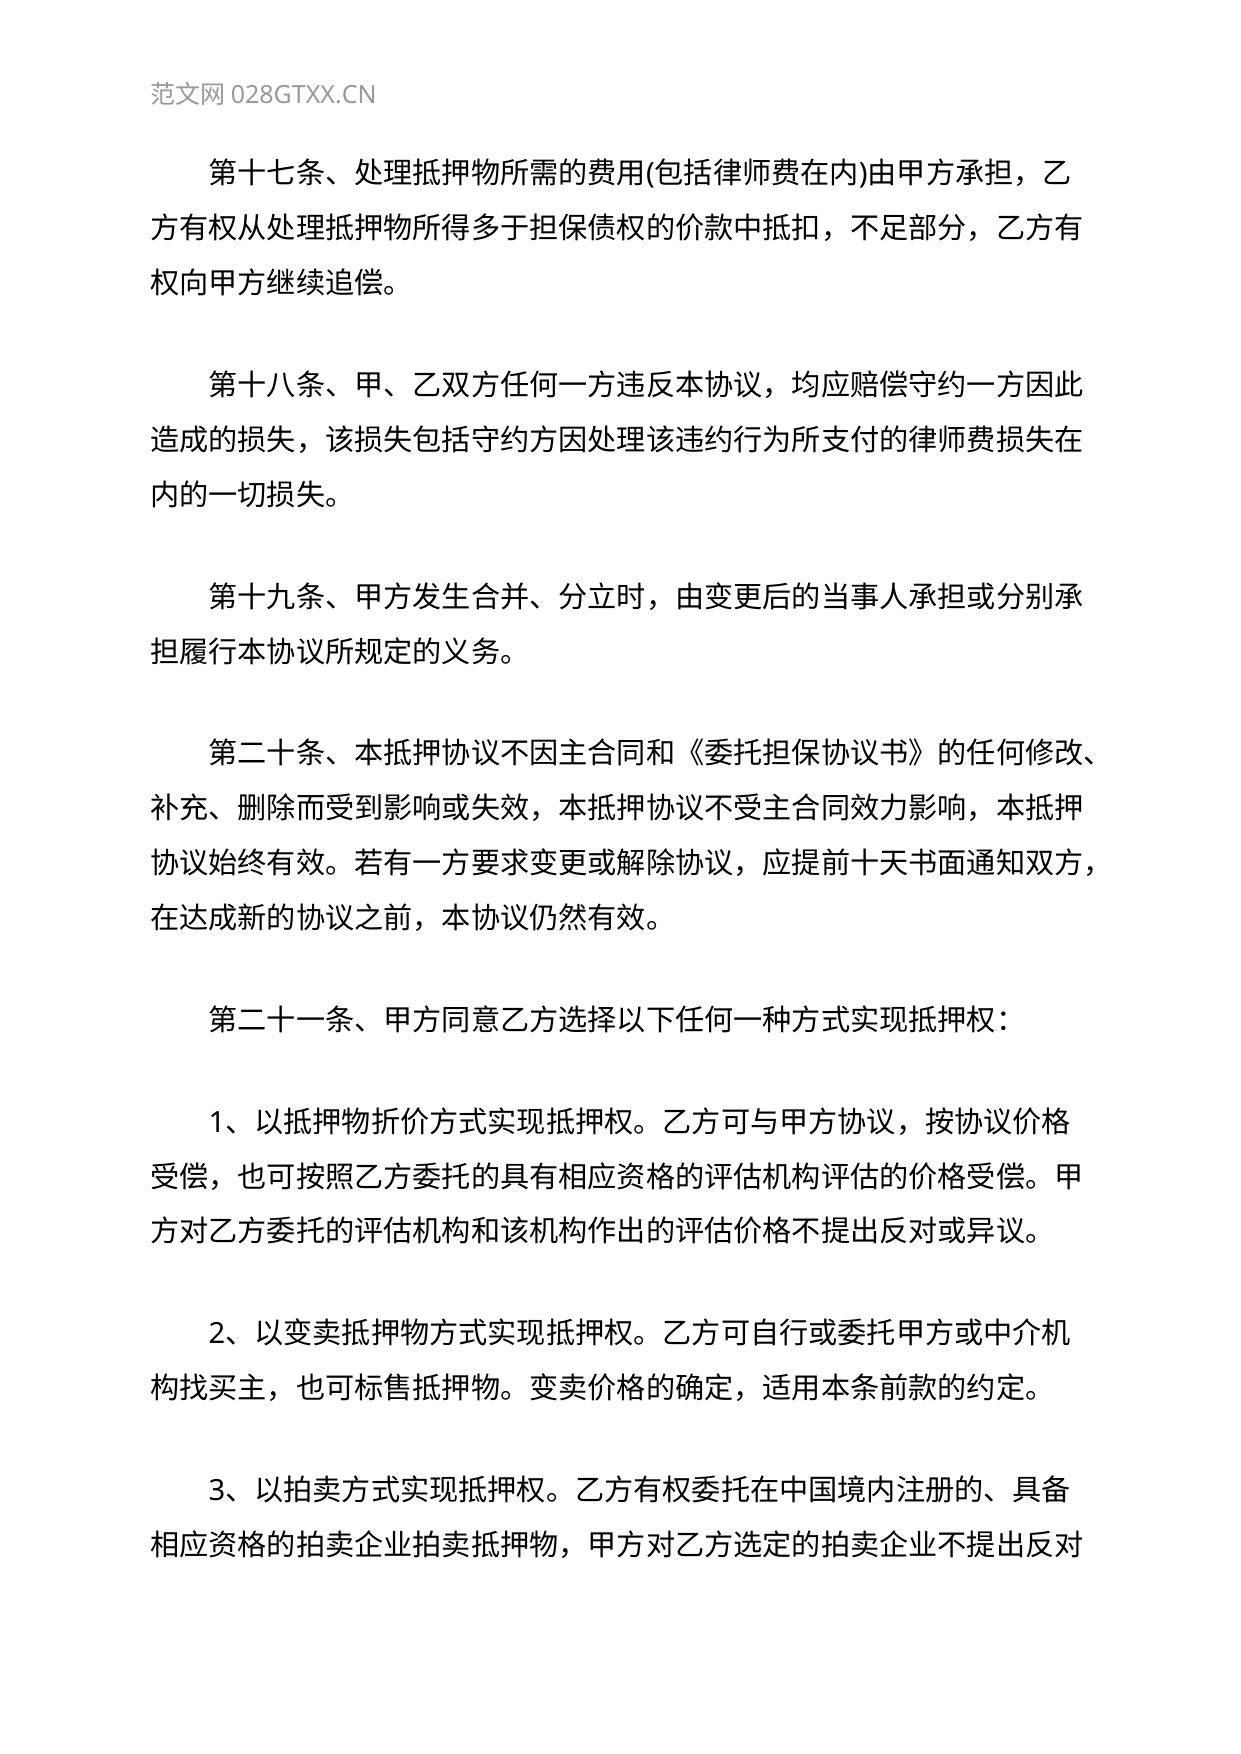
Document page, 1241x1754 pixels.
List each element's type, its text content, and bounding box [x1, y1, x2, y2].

text 第十八条、甲、乙双方任何一方违反本协议，均应赔偿守约一方因此造成的损失，该损失包括守约方因处理该违约行为所支付的律师费损失在内的一切损失。 [150, 362, 1090, 514]
text 第二十一条、甲方同意乙方选择以下任何一种方式实现抵押权： [150, 996, 1090, 1039]
text 第十七条、处理抵押物所需的费用(包括律师费在内)由甲方承担，乙方有权从处理抵押物所得多于担保债权的价款中抵扣，不足部分，乙方有权向甲方继续追偿。 [150, 150, 1090, 302]
text 2、以变卖抵押物方式实现抵押权。乙方可自行或委托甲方或中介机构找买主，也可标售抵押物。变卖价格的确定，适用本条前款的约定。 [150, 1310, 1090, 1407]
text 第十九条、甲方发生合并、分立时，由变更后的当事人承担或分别承担履行本协议所规定的义务。 [150, 573, 1090, 670]
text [150, 1467, 1090, 1564]
text 1、以抵押物折价方式实现抵押权。乙方可与甲方协议，按协议价格受偿，也可按照乙方委托的具有相应资格的评估机构评估的价格受偿。甲方对乙方委托的评估机构和该机构作出的评估价格不提出反对或异议。 [150, 1098, 1090, 1250]
text 第二十条、本抵押协议不因主合同和《委托担保协议书》的任何修改、补充、删除而受到影响或失效，本抵押协议不受主合同效力影响，本抵押协议始终有效。若有一方要求变更或解除协议，应提前十天书面通知双方，在达成新的协议之前，本协议仍然有效。 [150, 730, 1090, 937]
